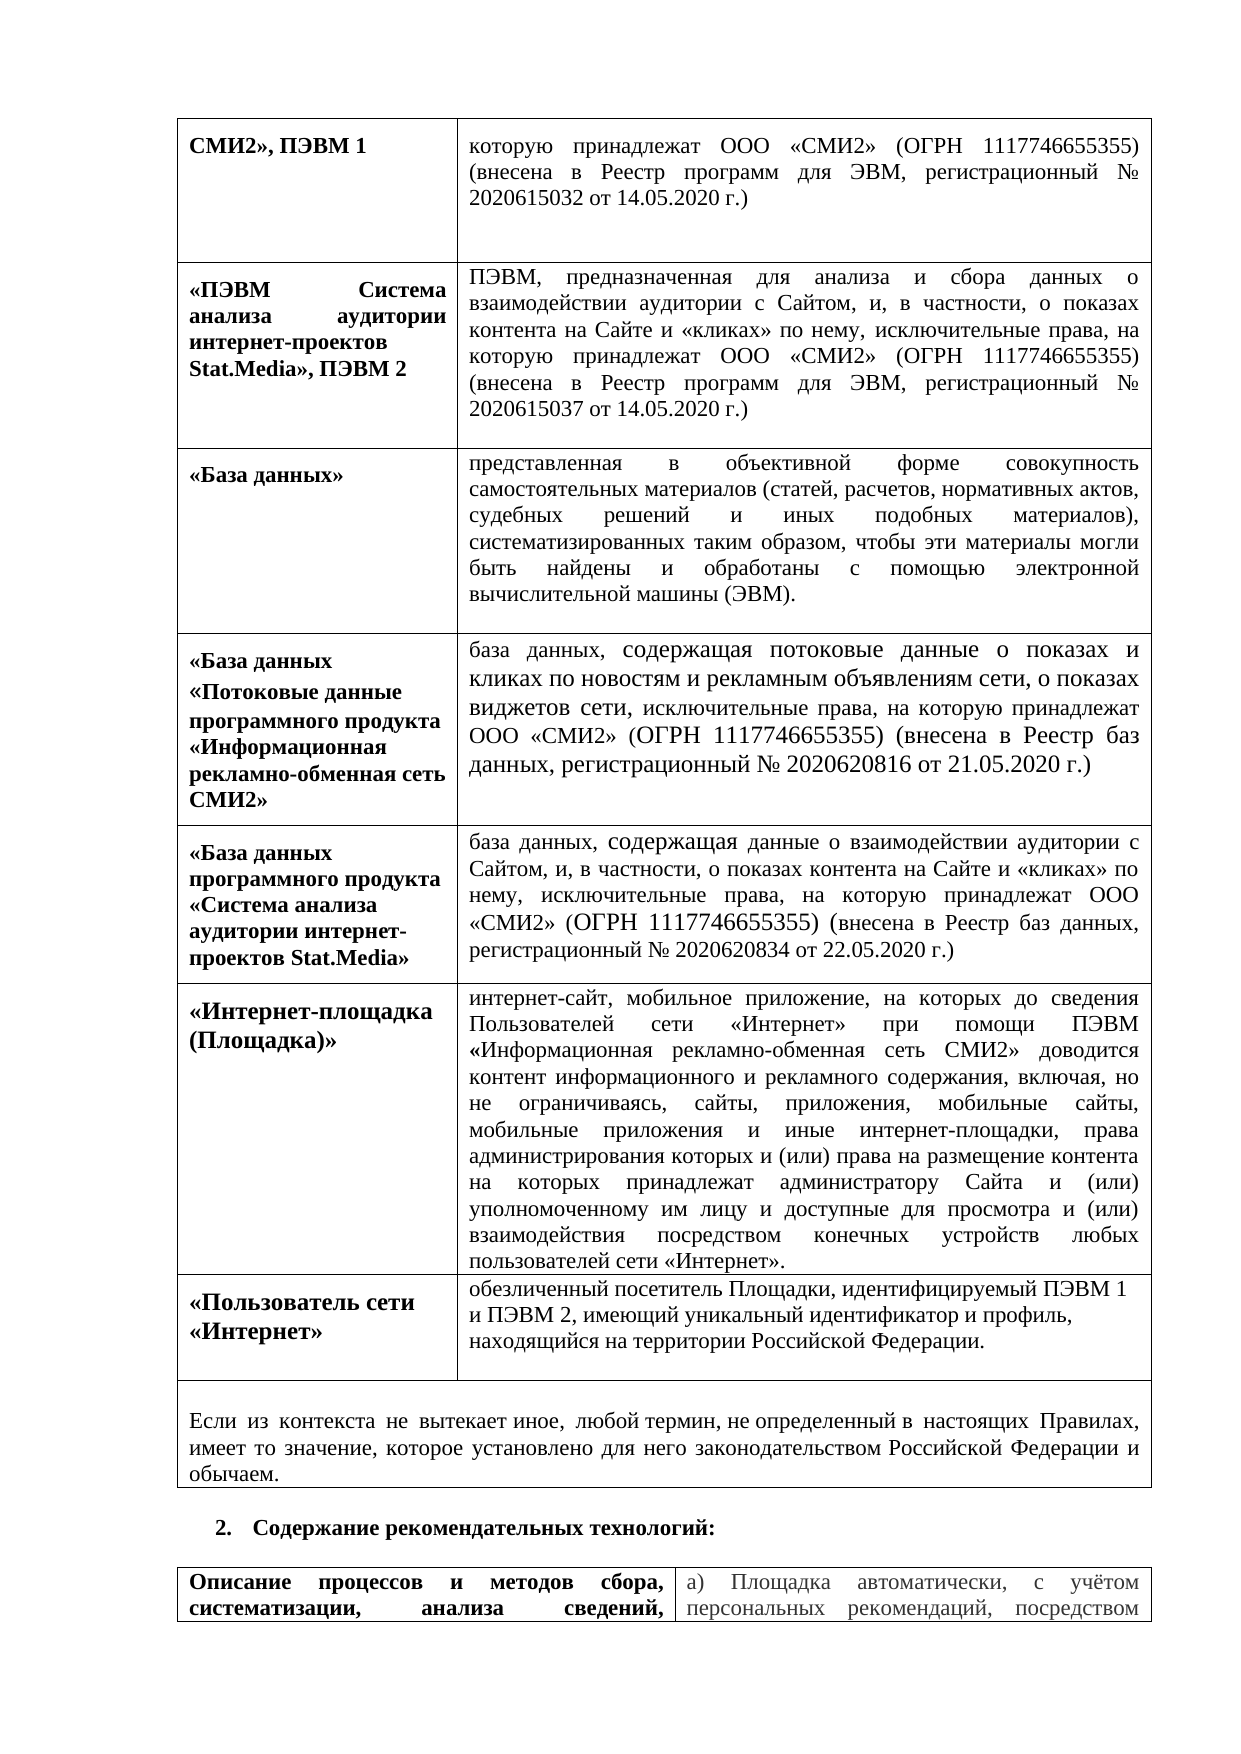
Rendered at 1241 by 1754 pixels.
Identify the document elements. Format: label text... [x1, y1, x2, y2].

table_cell ПЭВМ, предназначенная для анализа и сбора данных о взаимодействии аудитории с Сайтом, и, в частности, о показах контента на Сайте и «кликах» по нему, исключительные права, на которую принадлежат ООО «СМИ2» (ОГРН 1117746655355) (внесена в Реестр программ для ЭВМ, регистрационный № 2020615037 от 14.05.2020 г.) [458, 263, 1151, 448]
table_cell интернет-сайт, мобильное приложение, на которых до сведения Пользователей сети «Интернет» при помощи ПЭВМ «Информационная рекламно-обменная сеть СМИ2» доводится контент информационного и рекламного содержания, включая, но не ограничиваясь, сайты, приложения, мобильные сайты, мобильные приложения и иные интернет-площадки, права администрирования которых и (или) права на размещение контента на которых принадлежат администратору Сайта и (или) уполномоченному им лицу и доступные для просмотра и (или) взаимодействия посредством конечных устройств любых пользователей сети «Интернет». [458, 984, 1151, 1274]
table_cell обезличенный посетитель Площадки, идентифицируемый ПЭВМ 1 и ПЭВМ 2, имеющий уникальный идентификатор и профиль, находящийся на территории Российской Федерации. [458, 1275, 1151, 1380]
list Содержание рекомендательных технологий: [215, 1514, 1152, 1540]
table_cell «База данных «Потоковые данные программного продукта «Информационная рекламно-обменная сеть СМИ2» [178, 634, 457, 825]
table_cell «Интернет-площадка (Площадка)» [178, 984, 457, 1274]
table_cell Если из контекста не вытекает иное, любой термин, не определенный в настоящих Правилах, имеет то значение, которое установлено для него законодательством Российской Федерации и обычаем. [178, 1381, 1151, 1487]
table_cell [178, 119, 457, 262]
table_cell «ПЭВМ Система анализа аудитории интернет-проектов Stat.Media», ПЭВМ 2 [178, 263, 457, 448]
table_cell база данных, содержащая данные о взаимодействии аудитории с Сайтом, и, в частности, о показах контента на Сайте и «кликах» по нему, исключительные права, на которую принадлежат ООО «СМИ2» (ОГРН 1117746655355) (внесена в Реестр баз данных, регистрационный № 2020620834 от 22.05.2020 г.) [458, 826, 1151, 983]
table_cell представленная в объективной форме совокупность самостоятельных материалов (статей, расчетов, нормативных актов, судебных решений и иных подобных материалов), систематизированных таким образом, чтобы эти материалы могли быть найдены и обработаны с помощью электронной вычислительной машины (ЭВМ). [458, 449, 1151, 633]
table_cell база данных, содержащая потоковые данные о показах и кликах по новостям и рекламным объявлениям сети, о показах виджетов сети, исключительные права, на которую принадлежат ООО «СМИ2» (ОГРН 1117746655355) (внесена в Реестр баз данных, регистрационный № 2020620816 от 21.05.2020 г.) [458, 634, 1151, 825]
table_cell «Пользователь сети «Интернет» [178, 1275, 457, 1380]
table_cell «База данных» [178, 449, 457, 633]
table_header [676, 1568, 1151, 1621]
table_cell «База данных программного продукта «Система анализа аудитории интернет-проектов Stat.Media» [178, 826, 457, 983]
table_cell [458, 119, 1151, 262]
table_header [178, 1568, 675, 1621]
